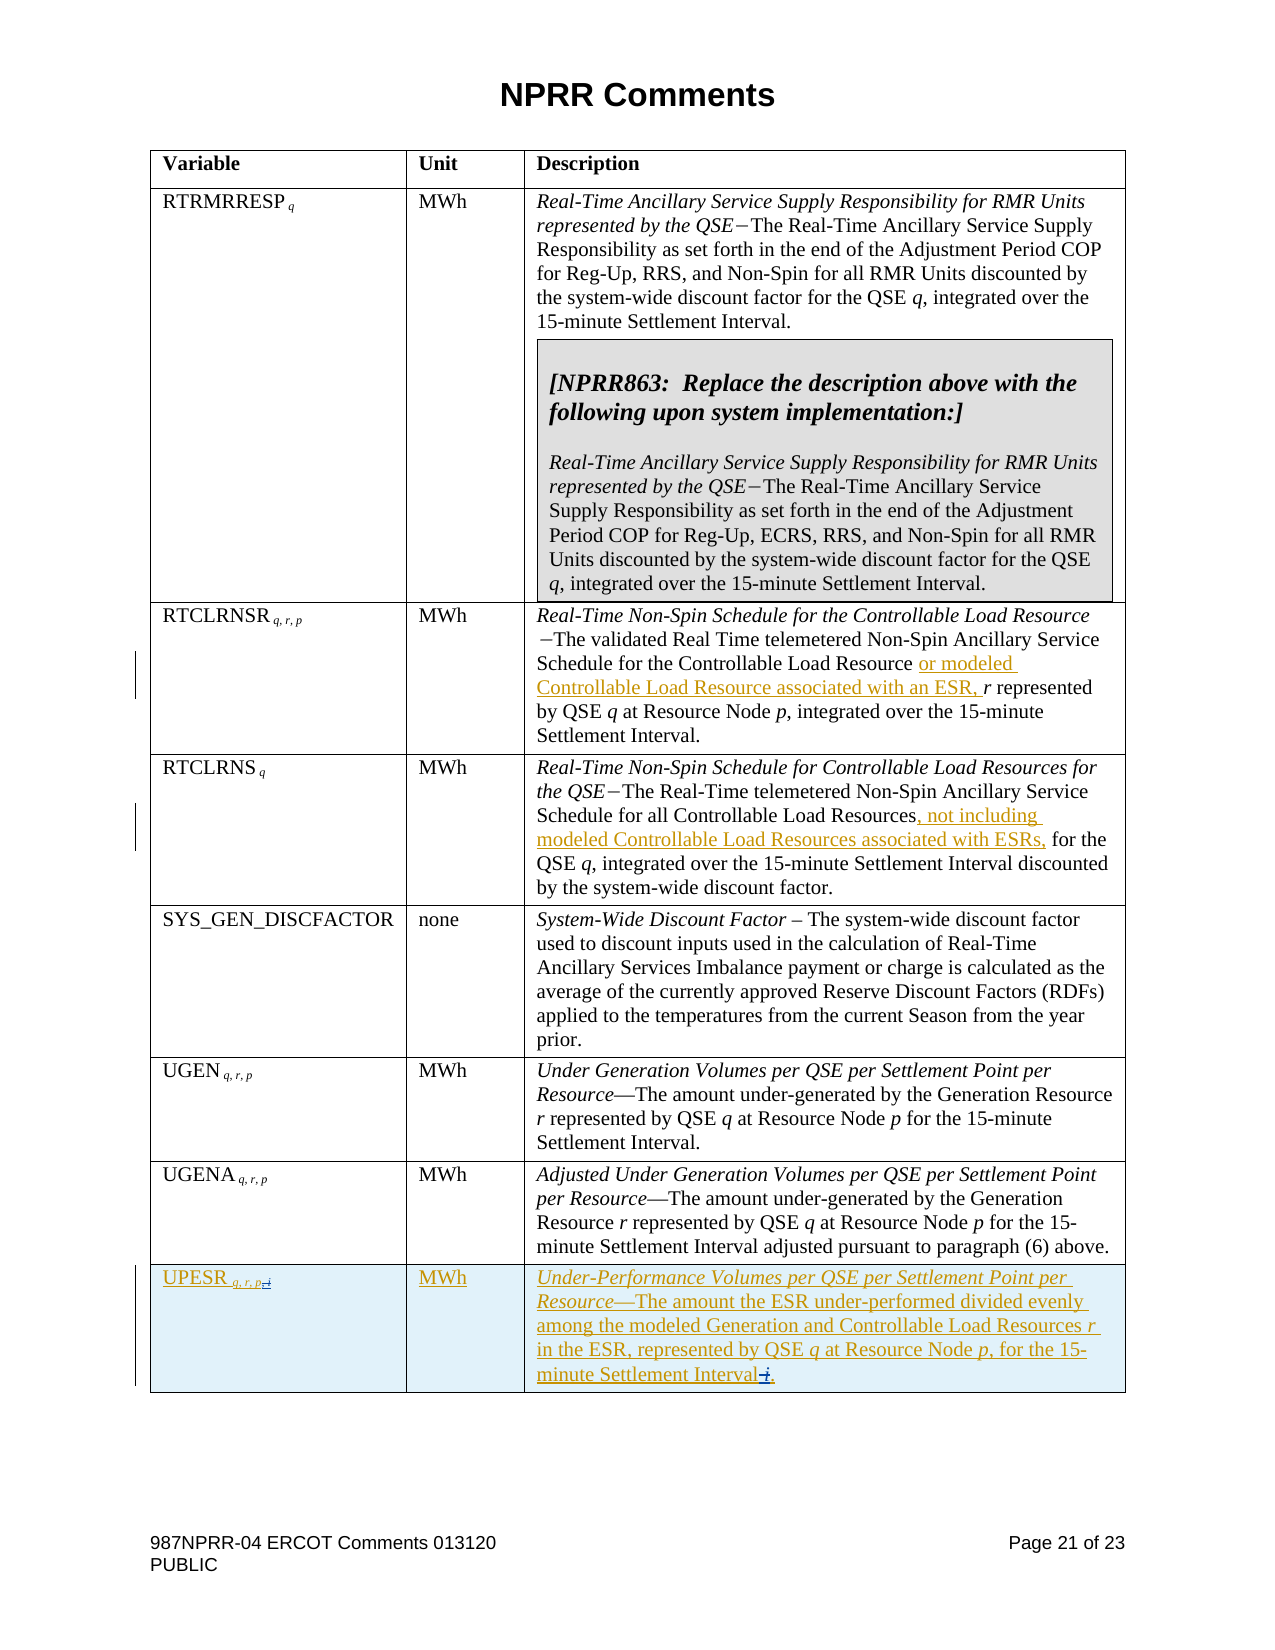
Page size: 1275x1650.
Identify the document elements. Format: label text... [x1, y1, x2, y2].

table_cell UGENA q, r, p [151, 1162, 406, 1264]
table_cell MWh [407, 189, 524, 602]
table_cell MWh [407, 755, 524, 905]
table_cell Adjusted Under Generation Volumes per QSE per Settlement Point per Resource—The amount under-generated by the Generation Resource r represented by QSE q at Resource Node p for the 15-minute Settlement Interval adjusted pursuant to paragraph (6) above. [525, 1162, 1125, 1264]
table_cell UGEN q, r, p [151, 1058, 406, 1161]
table_cell Real-Time Non-Spin Schedule for the Controllable Load Resource The validated Real Time telemetered Non-Spin Ancillary Service Schedule for the Controllable Load Resource r represented by QSE q at Resource Node p, integrated over the 15-minute Settlement Interval. [525, 603, 1125, 754]
table_header Variable [151, 151, 406, 188]
table_cell RTRMRRESP q [151, 189, 406, 602]
table_cell RTCLRNS q [151, 755, 406, 905]
table_header Description [525, 151, 1125, 188]
table_cell Real-Time Ancillary Service Supply Responsibility for RMR Units represented by the QSEThe Real-Time Ancillary Service Supply Responsibility as set forth in the end of the Adjustment Period COP for Reg-Up, RRS, and Non-Spin for all RMR Units discounted by the system-wide discount factor for the QSE q, integrated over the 15-minute Settlement Interval. [525, 189, 1125, 602]
table_cell SYS_GEN_DISCFACTOR [151, 906, 406, 1057]
table_cell MWh [407, 603, 524, 754]
table_cell MWh [407, 1162, 524, 1264]
table_header Unit [407, 151, 524, 188]
table_cell Real-Time Non-Spin Schedule for Controllable Load Resources for the QSEThe Real-Time telemetered Non-Spin Ancillary Service Schedule for all Controllable Load Resources for the QSE q, integrated over the 15-minute Settlement Interval discounted by the system-wide discount factor. [525, 755, 1125, 905]
table_cell MWh [407, 1058, 524, 1161]
table_cell RTCLRNSR q, r, p [151, 603, 406, 754]
table_cell Under Generation Volumes per QSE per Settlement Point per Resource—The amount under-generated by the Generation Resource r represented by QSE q at Resource Node p for the 15-minute Settlement Interval. [525, 1058, 1125, 1161]
table_cell none [407, 906, 524, 1057]
table_cell System-Wide Discount Factor – The system-wide discount factor used to discount inputs used in the calculation of Real-Time Ancillary Services Imbalance payment or charge is calculated as the average of the currently approved Reserve Discount Factors (RDFs) applied to the temperatures from the current Season from the year prior. [525, 906, 1125, 1057]
